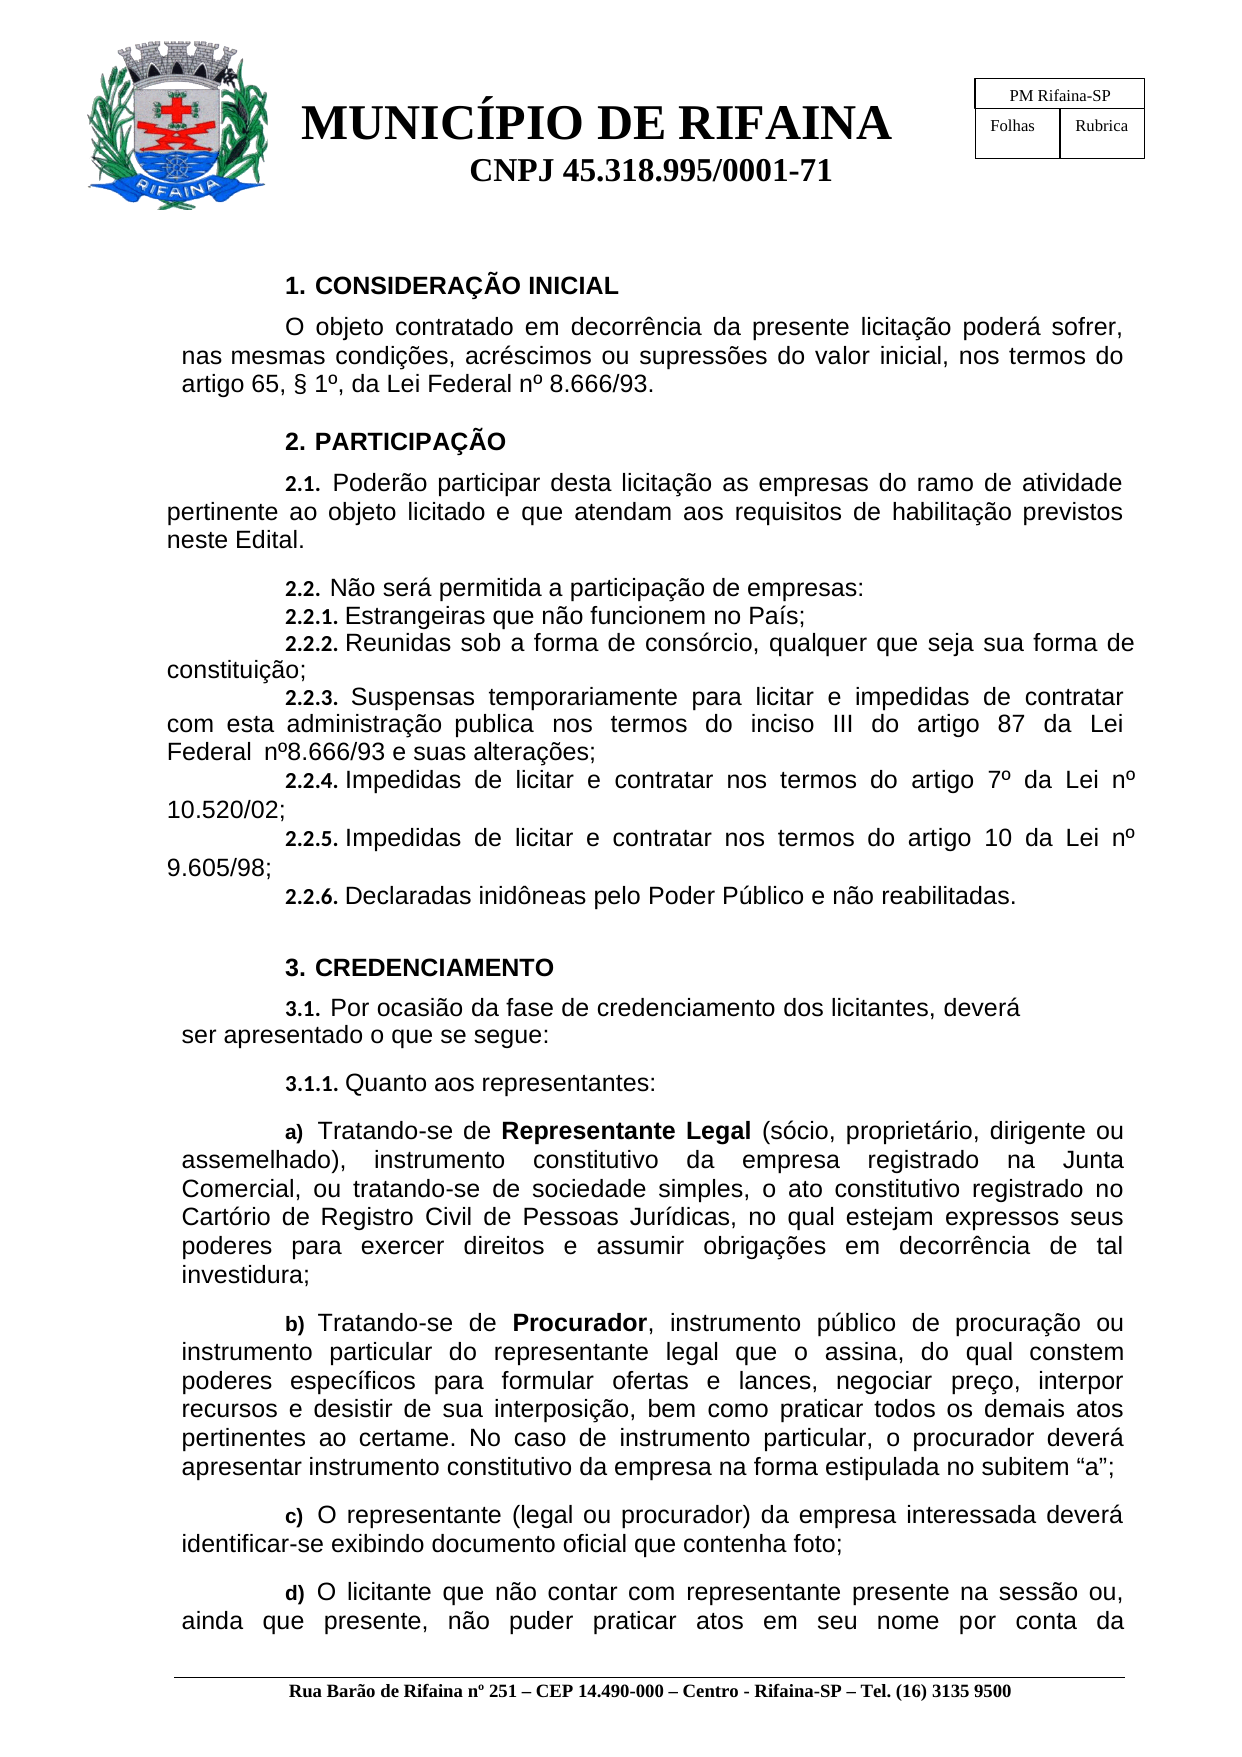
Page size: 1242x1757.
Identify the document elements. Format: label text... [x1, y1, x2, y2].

text 2.2.6. Declaradas inidôneas pelo Poder Público e não reabilitadas. [167, 881, 1135, 910]
text O objeto contratado em decorrência da presente licitação poderá sofrer, nas mesmas condições, acréscimos ou supressões do valor inicial, nos termos do artigo 65, § 1º, da Lei Federal nº 8.666/93. [181, 312, 1123, 398]
text 2.2.1. Estrangeiras que não funcionem no País; [167, 602, 1135, 629]
text 3. CREDENCIAMENTO [285, 953, 934, 981]
text 2.2.2. Reunidas sob a forma de consórcio, qualquer que seja sua forma de constituição; [167, 629, 1135, 684]
text 2.2. Não será permitida a participação de empresas: [167, 573, 1067, 602]
text 2.2.3. Suspensas temporariamente para licitar e impedidas de contratar com esta administração publica nos termos do inciso III do artigo 87 da Lei Federal nº8.666/93 e suas alterações; [167, 684, 1124, 765]
text 2. PARTICIPAÇÃO [285, 427, 1038, 456]
text 2.2.4. Impedidas de licitar e contratar nos termos do artigo 7º da Lei nº 10.520/02; [167, 765, 1135, 823]
text 3.1.1. Quanto aos representantes: [285, 1068, 1135, 1097]
text 2.1. Poderão participar desta licitação as empresas do ramo de atividade pertinente ao objeto licitado e que atendam aos requisitos de habilitação previstos neste Edital. [167, 469, 1123, 554]
text b) Tratando-se de Procurador, instrumento público de procuração ou instrumento particular do representante legal que o assina, do qual constem poderes específicos para formular ofertas e lances, negociar preço, interpor recursos e desistir de sua interposição, bem como praticar todos os demais atos pertinentes ao certame. No caso de instrumento particular, o procurador deverá apresentar instrumento constitutivo da empresa na forma estipulada no subitem “a”; [181, 1308, 1124, 1481]
picture [86, 38, 268, 210]
text 3.1. Por ocasião da fase de credenciamento dos licitantes, deverá ser apresentado o que se segue: [181, 994, 1021, 1049]
text a) Tratando-se de Representante Legal (sócio, proprietário, dirigente ou assemelhado), instrumento constitutivo da empresa registrado na Junta Comercial, ou tratando-se de sociedade simples, o ato constitutivo registrado no Cartório de Registro Civil de Pessoas Jurídicas, no qual estejam expressos seus poderes para exercer direitos e assumir obrigações em decorrência de tal investidura; [181, 1116, 1124, 1288]
text 1. CONSIDERAÇÃO INICIAL [285, 271, 1135, 299]
text c) O representante (legal ou procurador) da empresa interessada deverá identificar-se exibindo documento oficial que contenha foto; [181, 1500, 1123, 1558]
text 2.2.5. Impedidas de licitar e contratar nos termos do artigo 10 da Lei nº 9.605/98; [167, 823, 1135, 881]
